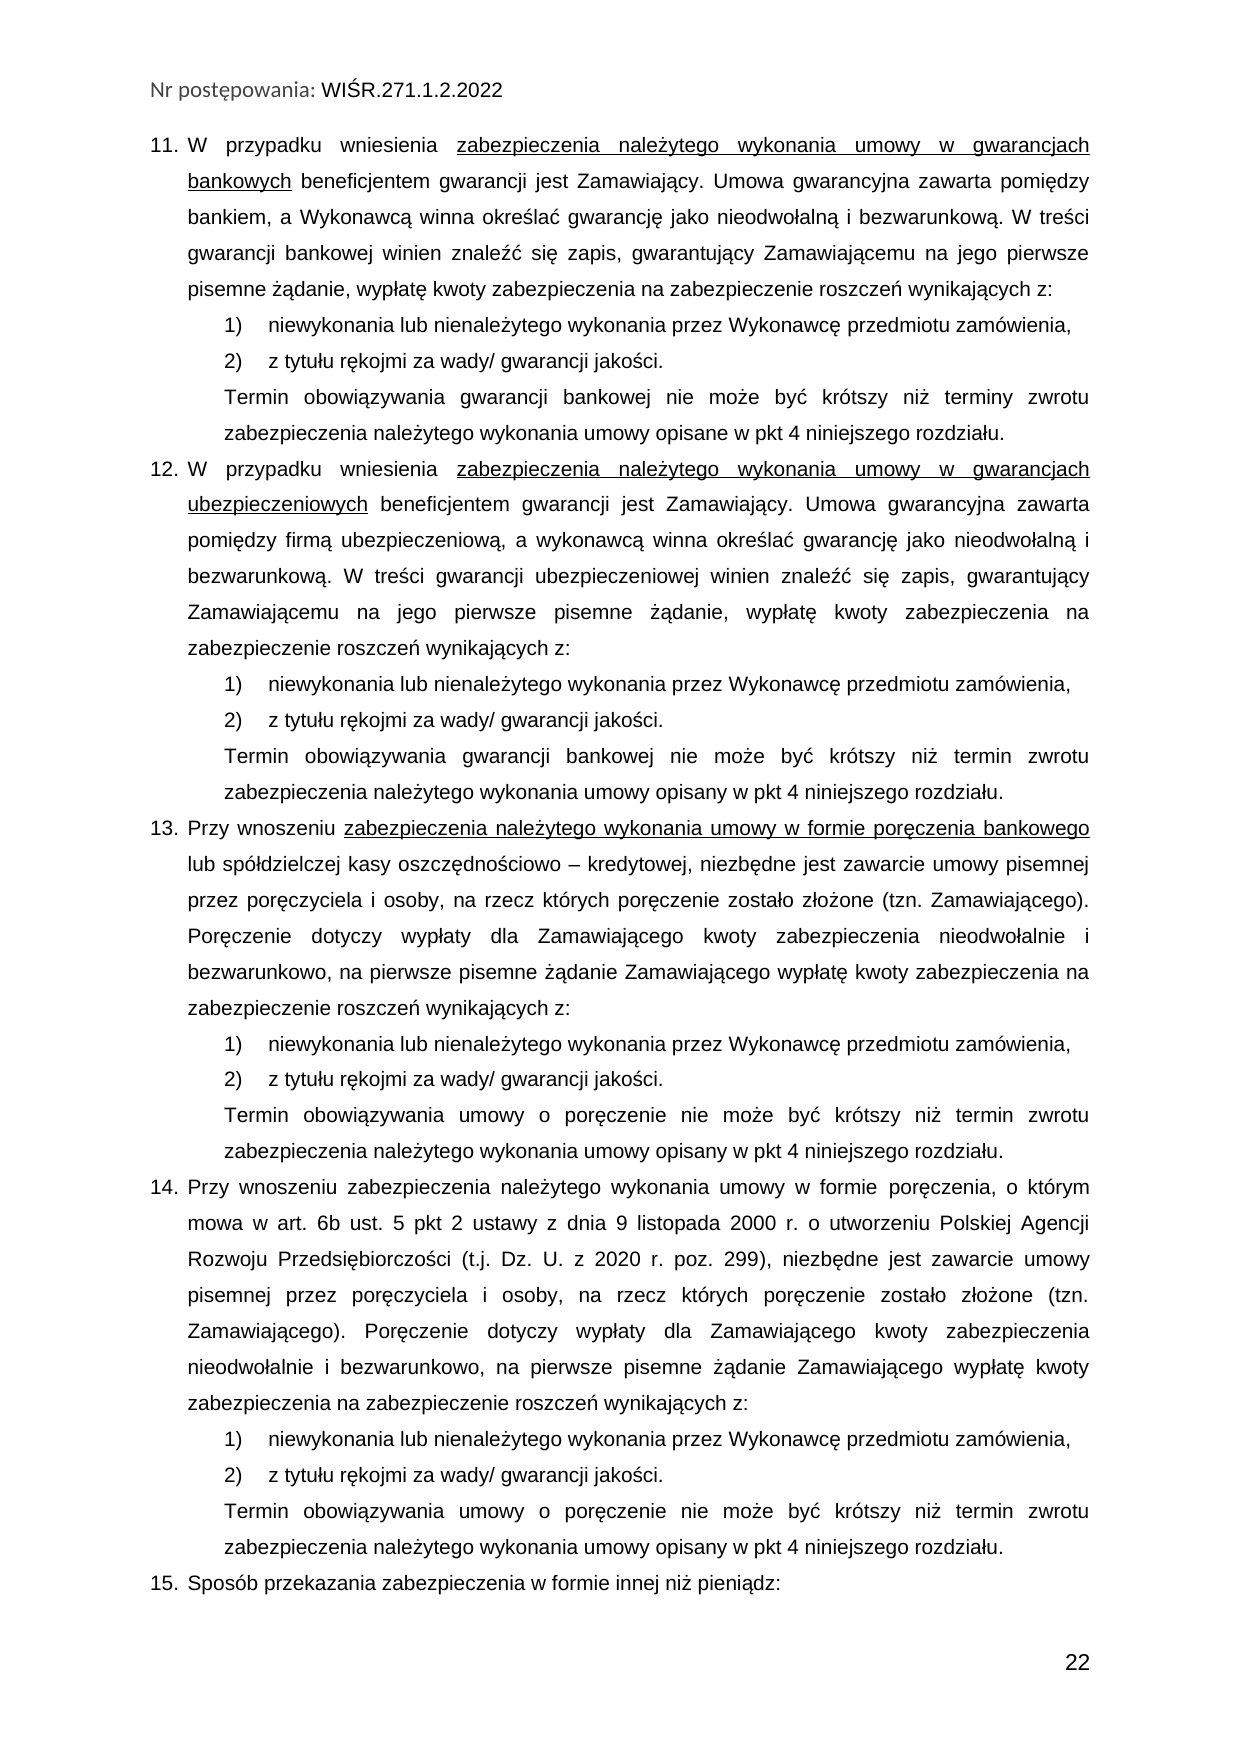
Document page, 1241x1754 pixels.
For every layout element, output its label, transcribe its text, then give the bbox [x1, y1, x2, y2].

list niewykonania lub nienależytego wykonania przez Wykonawcę przedmiotu zamówienia, [224, 672, 1090, 696]
text Termin obowiązywania gwarancji bankowej nie może być krótszy niż terminy zwrotu zabezpieczenia należytego wykonania umowy opisane w pkt 4 niniejszego rozdziału. [224, 384, 1090, 444]
list niewykonania lub nienależytego wykonania przez Wykonawcę przedmiotu zamówienia, [224, 1031, 1090, 1055]
text Termin obowiązywania gwarancji bankowej nie może być krótszy niż termin zwrotu zabezpieczenia należytego wykonania umowy opisany w pkt 4 niniejszego rozdziału. [224, 744, 1090, 804]
list Przy wnoszeniu zabezpieczenia należytego wykonania umowy w formie poręczenia bankowego lub spółdzielczej kasy oszczędnościowo – kredytowej, niezbędne jest zawarcie umowy pisemnej przez poręczyciela i osoby, na rzecz których poręczenie zostało złożone (tzn. Zamawiającego). Poręczenie dotyczy wypłaty dla Zamawiającego kwoty zabezpieczenia nieodwołalnie i bezwarunkowo, na pierwsze pisemne żądanie Zamawiającego wypłatę kwoty zabezpieczenia na zabezpieczenie roszczeń wynikających z: [150, 816, 1090, 1019]
list niewykonania lub nienależytego wykonania przez Wykonawcę przedmiotu zamówienia, [224, 313, 1090, 337]
list W przypadku wniesienia zabezpieczenia należytego wykonania umowy w gwarancjach ubezpieczeniowych beneficjentem gwarancji jest Zamawiający. Umowa gwarancyjna zawarta pomiędzy firmą ubezpieczeniową, a wykonawcą winna określać gwarancję jako nieodwołalną i bezwarunkową. W treści gwarancji ubezpieczeniowej winien znaleźć się zapis, gwarantujący Zamawiającemu na jego pierwsze pisemne żądanie, wypłatę kwoty zabezpieczenia na zabezpieczenie roszczeń wynikających z: [150, 456, 1090, 660]
list z tytułu rękojmi za wady/ gwarancji jakości. [224, 1067, 1090, 1091]
list Sposób przekazania zabezpieczenia w formie innej niż pieniądz: [150, 1570, 1090, 1594]
list niewykonania lub nienależytego wykonania przez Wykonawcę przedmiotu zamówienia, [224, 1427, 1090, 1451]
text Termin obowiązywania umowy o poręczenie nie może być krótszy niż termin zwrotu zabezpieczenia należytego wykonania umowy opisany w pkt 4 niniejszego rozdziału. [224, 1103, 1090, 1163]
list z tytułu rękojmi za wady/ gwarancji jakości. [224, 708, 1090, 732]
list z tytułu rękojmi za wady/ gwarancji jakości. [224, 1463, 1090, 1487]
list Przy wnoszeniu zabezpieczenia należytego wykonania umowy w formie poręczenia, o którym mowa w art. 6b ust. 5 pkt 2 ustawy z dnia 9 listopada 2000 r. o utworzeniu Polskiej Agencji Rozwoju Przedsiębiorczości (t.j. Dz. U. z 2020 r. poz. 299), niezbędne jest zawarcie umowy pisemnej przez poręczyciela i osoby, na rzecz których poręczenie zostało złożone (tzn. Zamawiającego). Poręczenie dotyczy wypłaty dla Zamawiającego kwoty zabezpieczenia nieodwołalnie i bezwarunkowo, na pierwsze pisemne żądanie Zamawiającego wypłatę kwoty zabezpieczenia na zabezpieczenie roszczeń wynikających z: [150, 1175, 1090, 1415]
list W przypadku wniesienia zabezpieczenia należytego wykonania umowy w gwarancjach bankowych beneficjentem gwarancji jest Zamawiający. Umowa gwarancyjna zawarta pomiędzy bankiem, a Wykonawcą winna określać gwarancję jako nieodwołalną i bezwarunkową. W treści gwarancji bankowej winien znaleźć się zapis, gwarantujący Zamawiającemu na jego pierwsze pisemne żądanie, wypłatę kwoty zabezpieczenia na zabezpieczenie roszczeń wynikających z: [150, 133, 1090, 301]
text Termin obowiązywania umowy o poręczenie nie może być krótszy niż termin zwrotu zabezpieczenia należytego wykonania umowy opisany w pkt 4 niniejszego rozdziału. [224, 1498, 1090, 1558]
list z tytułu rękojmi za wady/ gwarancji jakości. [224, 348, 1090, 372]
